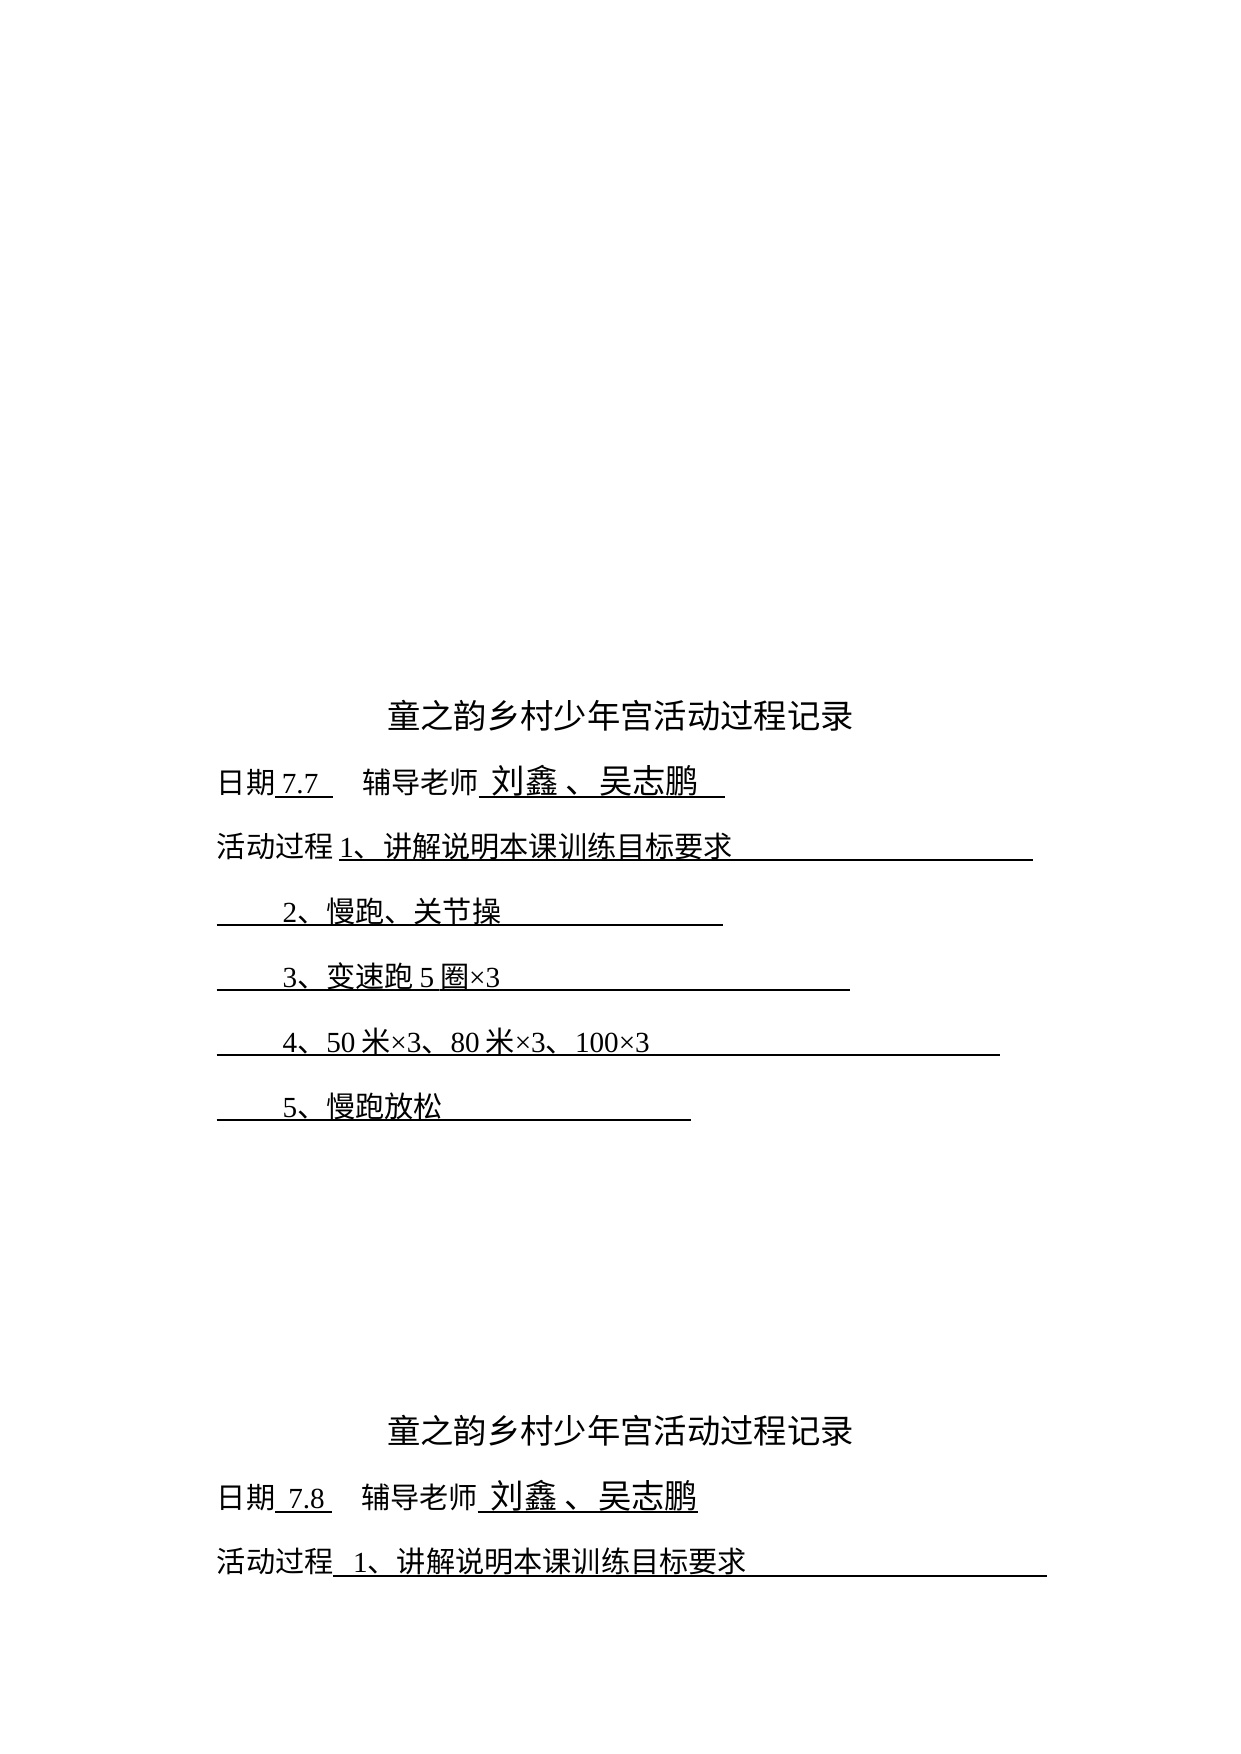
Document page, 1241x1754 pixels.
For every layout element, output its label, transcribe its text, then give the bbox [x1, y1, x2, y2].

text 3、变速跑5圈×3 [187, 942, 1053, 1007]
text 2、慢跑、关节操 [187, 877, 1053, 942]
text 日期 7.7 辅导老师 刘鑫 、吴志鹏 [187, 747, 1053, 812]
text 活动过程1、讲解说明本课训练目标要求 [187, 812, 1053, 877]
text 5、慢跑放松 [187, 1072, 1053, 1137]
text 活动过程 1、讲解说明本课训练目标要求 [187, 1527, 1053, 1592]
text 童之韵乡村少年宫活动过程记录 [187, 1397, 1053, 1462]
text 日期 7.8 辅导老师 刘鑫 、吴志鹏 [187, 1462, 1053, 1527]
text 童之韵乡村少年宫活动过程记录 [187, 682, 1053, 747]
text 4、50米×3、80米×3、100×3 [187, 1007, 1053, 1072]
